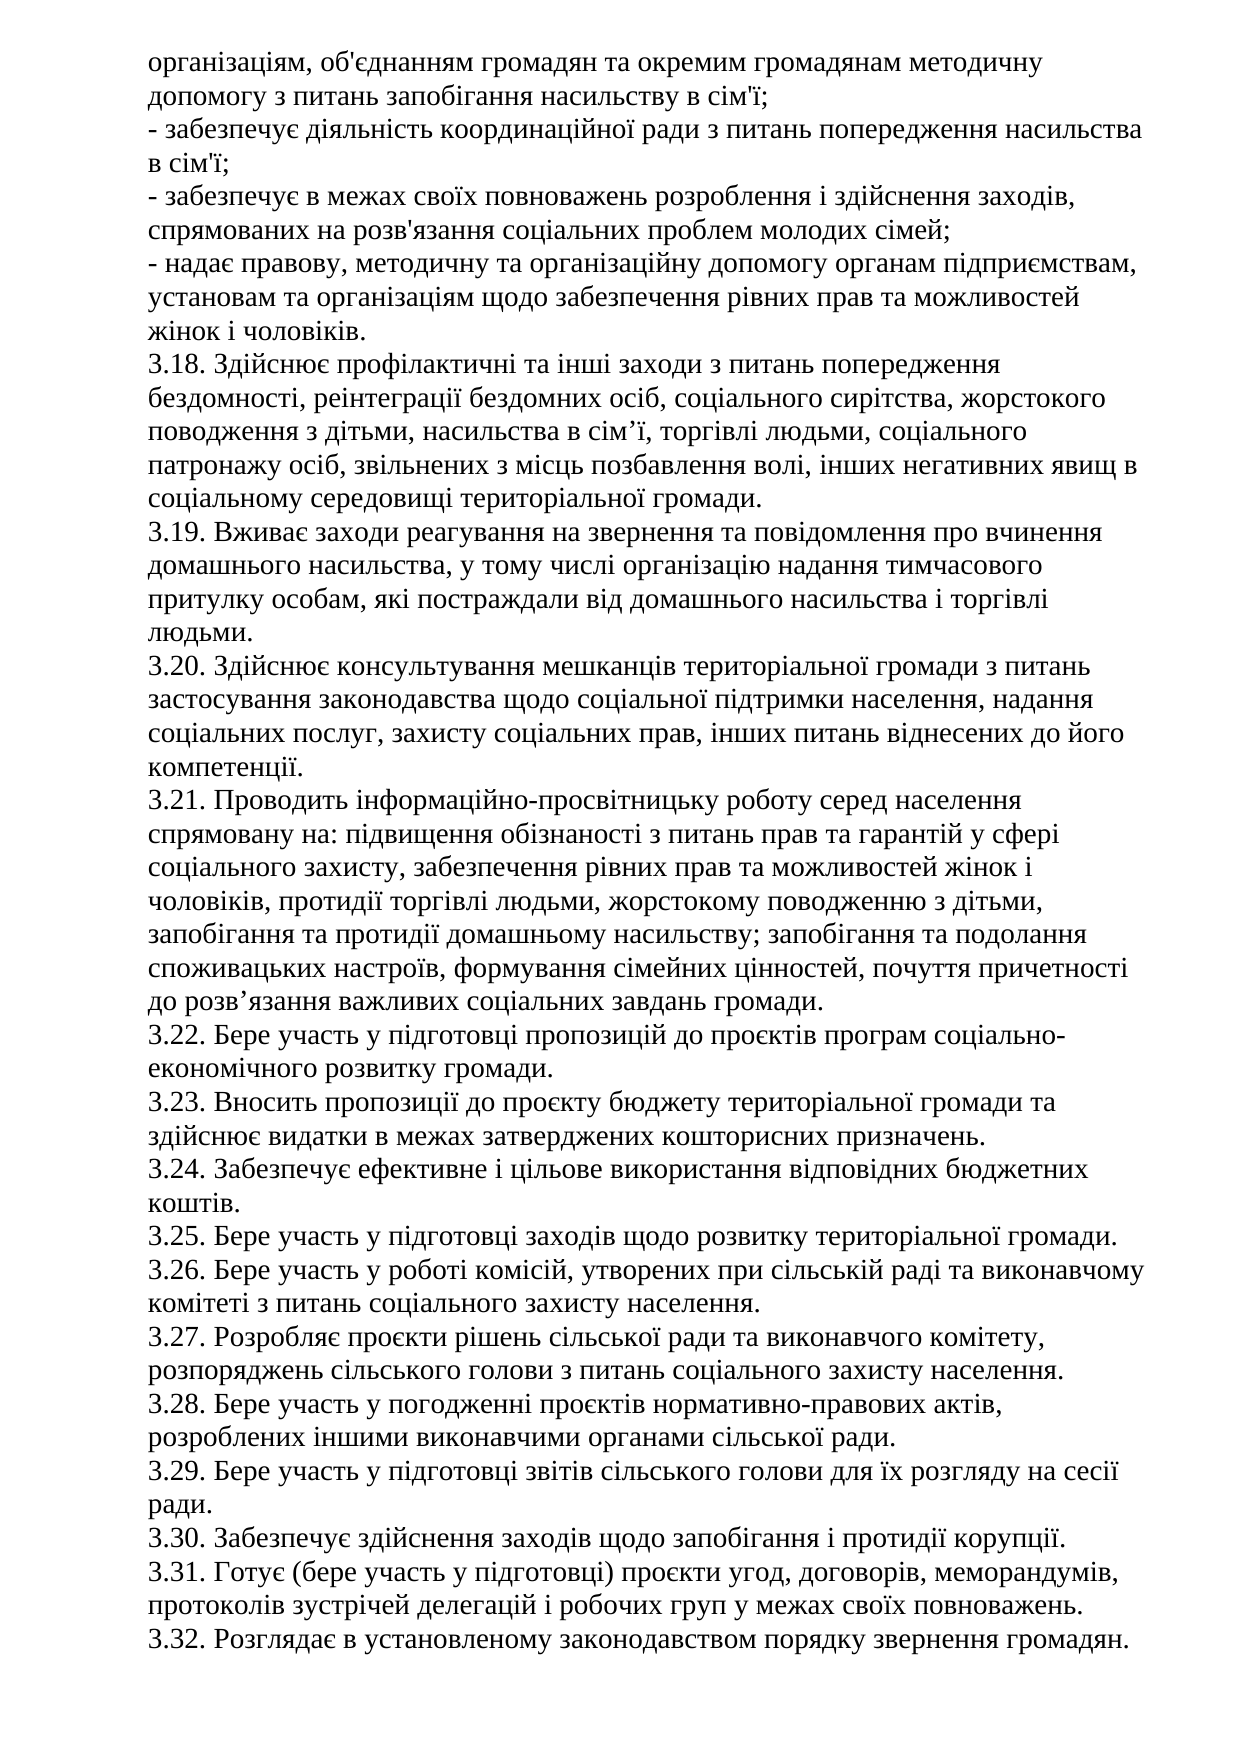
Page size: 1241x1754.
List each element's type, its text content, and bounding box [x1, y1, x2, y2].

text 3.25. Бере участь у підготовці заходів щодо розвитку територіальної громади. [148, 1218, 1152, 1252]
text 3.31. Готує (бере участь у підготовці) проєкти угод, договорів, меморандумів, протоколів зустрічей делегацій і робочих груп у межах своїх повноважень. [148, 1554, 1152, 1621]
text 3.28. Бере участь у погодженні проєктів нормативно-правових актів, розроблених іншими виконавчими органами сільської ради. [148, 1386, 1152, 1453]
text - забезпечує в межах своїх повноважень розроблення і здійснення заходів, спрямованих на розв'язання соціальних проблем молодих сімей; [148, 178, 1152, 246]
text 3.18. Здійснює профілактичні та інші заходи з питань попередження бездомності, реінтеграції бездомних осіб, соціального сирітства, жорстокого поводження з дітьми, насильства в сім’ї, торгівлі людьми, соціального патронажу осіб, звільнених з місць позбавлення волі, інших негативних явищ в соціальному середовищі територіальної громади. [148, 346, 1152, 514]
text 3.22. Бере участь у підготовці пропозицій до проєктів програм соціально-економічного розвитку громади. [148, 1017, 1152, 1084]
text 3.19. Вживає заходи реагування на звернення та повідомлення про вчинення домашнього насильства, у тому числі організацію надання тимчасового притулку особам, які постраждали від домашнього насильства і торгівлі людьми. [148, 514, 1152, 648]
text 3.29. Бере участь у підготовці звітів сільського голови для їх розгляду на сесії ради. [148, 1453, 1152, 1520]
text 3.20. Здійснює консультування мешканців територіальної громади з питань застосування законодавства щодо соціальної підтримки населення, надання соціальних послуг, захисту соціальних прав, інших питань віднесених до його компетенції. [148, 648, 1152, 782]
text 3.30. Забезпечує здійснення заходів щодо запобігання і протидії корупції. [148, 1520, 1152, 1554]
text - надає правову, методичну та організаційну допомогу органам підприємствам, установам та організаціям щодо забезпечення рівних прав та можливостей жінок і чоловіків. [148, 246, 1152, 346]
text 3.27. Розробляє проєкти рішень сільської ради та виконавчого комітету, розпоряджень сільського голови з питань соціального захисту населення. [148, 1319, 1152, 1386]
text 3.26. Бере участь у роботі комісій, утворених при сільській раді та виконавчому комітеті з питань соціального захисту населення. [148, 1252, 1152, 1319]
text 3.23. Вносить пропозиції до проєкту бюджету територіальної громади та здійснює видатки в межах затверджених кошторисних призначень. [148, 1084, 1152, 1151]
text 3.24. Забезпечує ефективне і цільове використання відповідних бюджетних коштів. [148, 1151, 1152, 1218]
text - забезпечує діяльність координаційної ради з питань попередження насильства в сім'ї; [148, 111, 1152, 178]
text 3.32. Розглядає в установленому законодавством порядку звернення громадян. [148, 1621, 1152, 1654]
text 3.21. Проводить інформаційно-просвітницьку роботу серед населення спрямовану на: підвищення обізнаності з питань прав та гарантій у сфері соціального захисту, забезпечення рівних прав та можливостей жінок і чоловіків, протидії торгівлі людьми, жорстокому поводженню з дітьми, запобігання та протидії домашньому насильству; запобігання та подолання споживацьких настроїв, формування сімейних цінностей, почуття причетності до розв’язання важливих соціальних завдань громади. [148, 782, 1152, 1017]
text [148, 44, 1152, 111]
